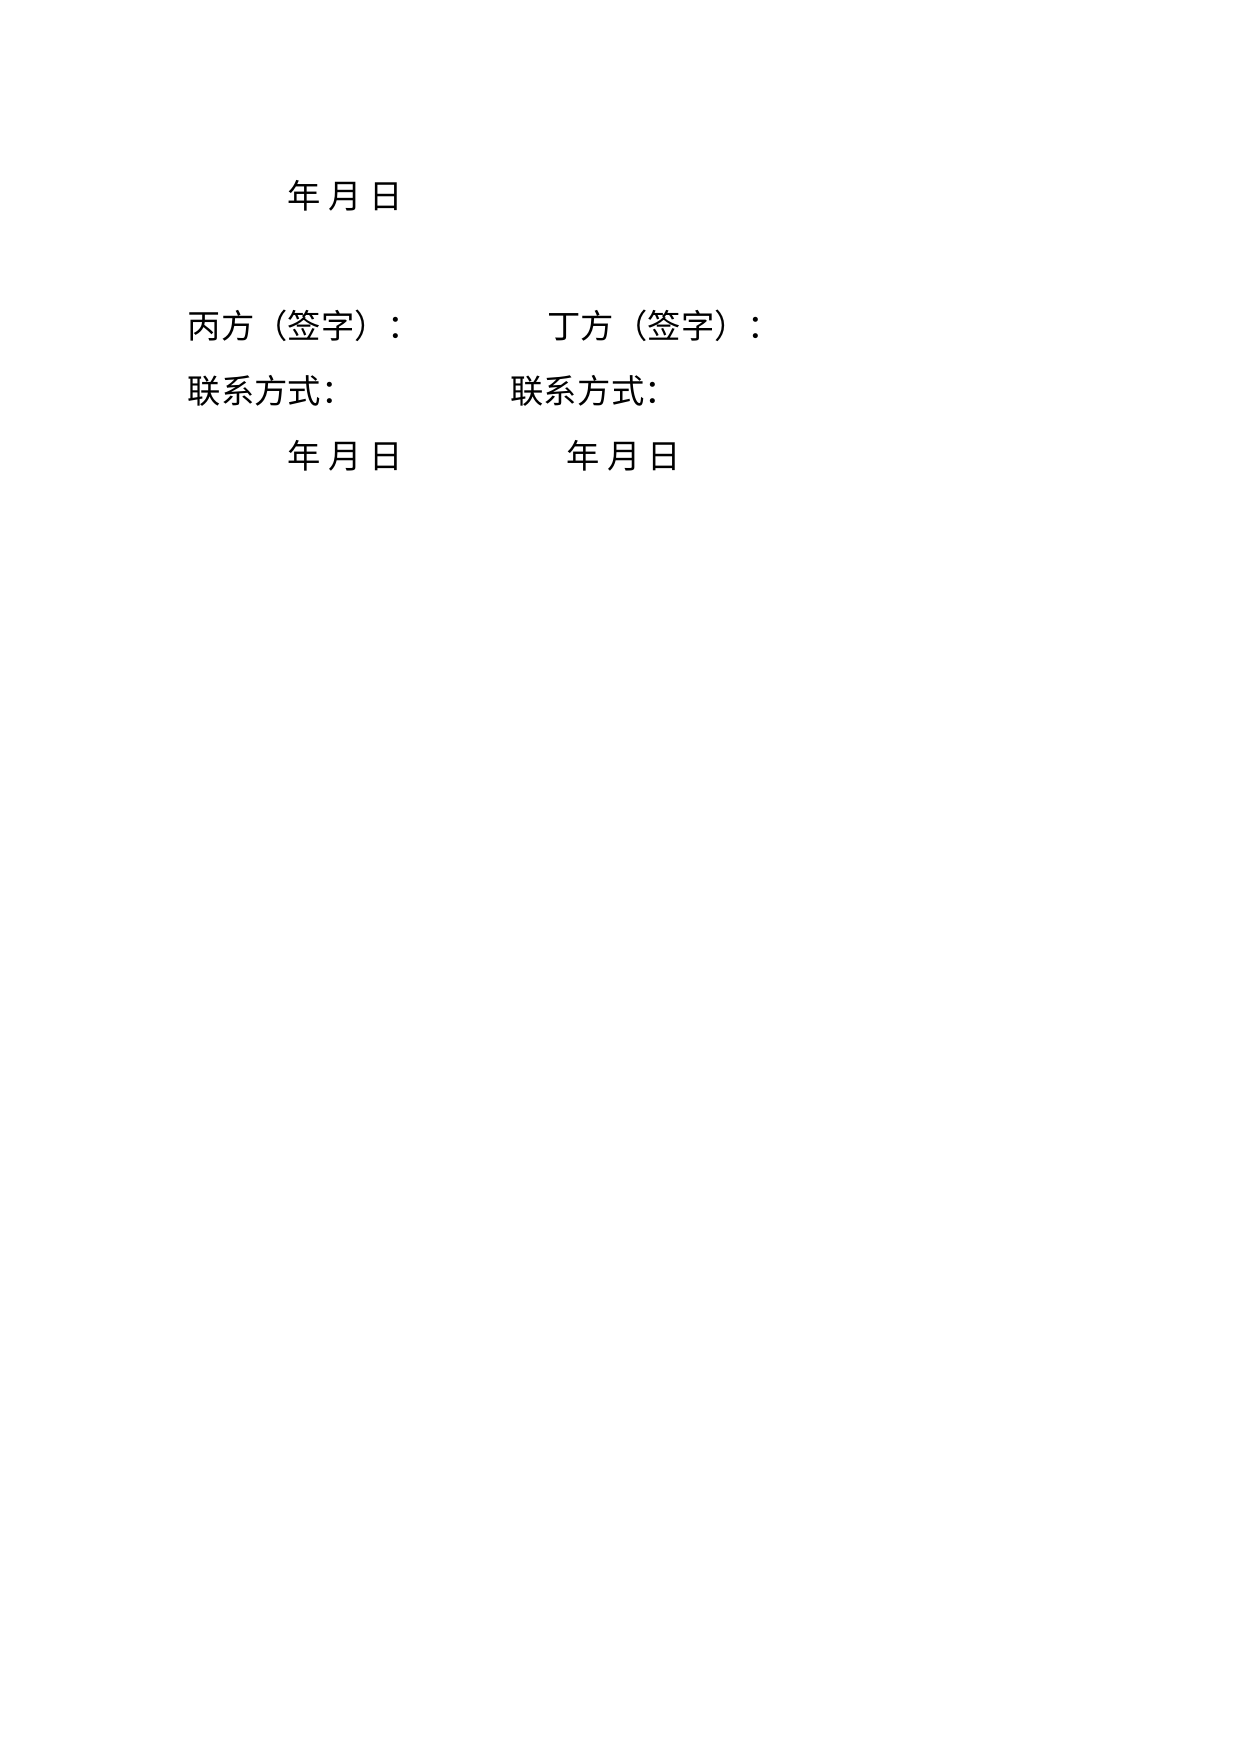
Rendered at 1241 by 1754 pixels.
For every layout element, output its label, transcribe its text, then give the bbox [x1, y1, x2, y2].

text 联系方式： 联系方式： [187, 357, 1053, 422]
text 年 月 日 [187, 162, 1053, 227]
text 年 月 日 年 月 日 [187, 422, 1053, 487]
text 丙方（签字）： 丁方（签字）： [187, 292, 1053, 357]
